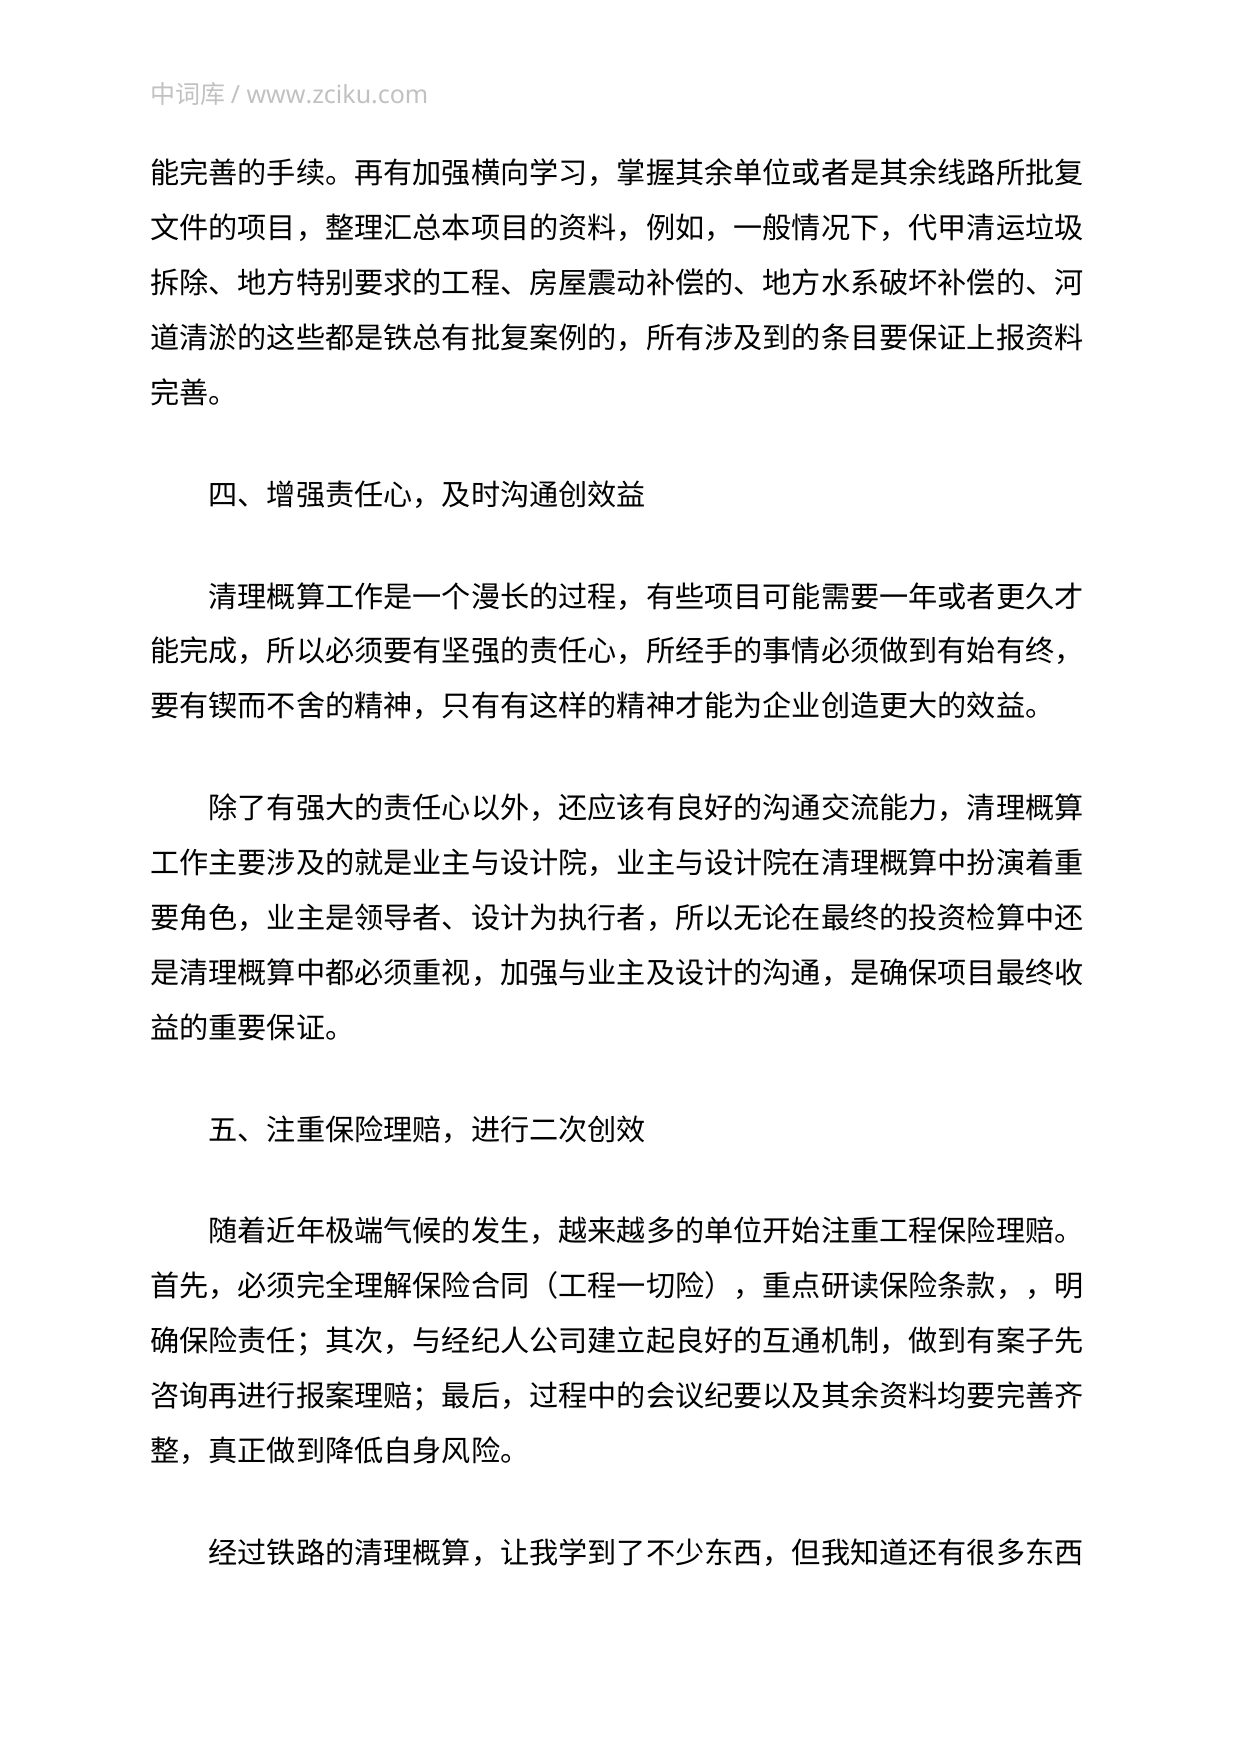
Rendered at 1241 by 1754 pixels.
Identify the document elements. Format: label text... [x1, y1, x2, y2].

text 除了有强大的责任心以外，还应该有良好的沟通交流能力，清理概算工作主要涉及的就是业主与设计院，业主与设计院在清理概算中扮演着重要角色，业主是领导者、设计为执行者，所以无论在最终的投资检算中还是清理概算中都必须重视，加强与业主及设计的沟通，是确保项目最终收益的重要保证。 [150, 785, 1090, 1047]
text 四、增强责任心，及时沟通创效益 [150, 471, 1090, 514]
text 随着近年极端气候的发生，越来越多的单位开始注重工程保险理赔。首先，必须完全理解保险合同（工程一切险），重点研读保险条款，，明确保险责任；其次，与经纪人公司建立起良好的互通机制，做到有案子先咨询再进行报案理赔；最后，过程中的会议纪要以及其余资料均要完善齐整，真正做到降低自身风险。 [150, 1208, 1090, 1470]
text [150, 150, 1090, 412]
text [150, 1529, 1090, 1571]
text 五、注重保险理赔，进行二次创效 [150, 1106, 1090, 1148]
text 清理概算工作是一个漫长的过程，有些项目可能需要一年或者更久才能完成，所以必须要有坚强的责任心，所经手的事情必须做到有始有终，要有锲而不舍的精神，只有有这样的精神才能为企业创造更大的效益。 [150, 573, 1090, 725]
